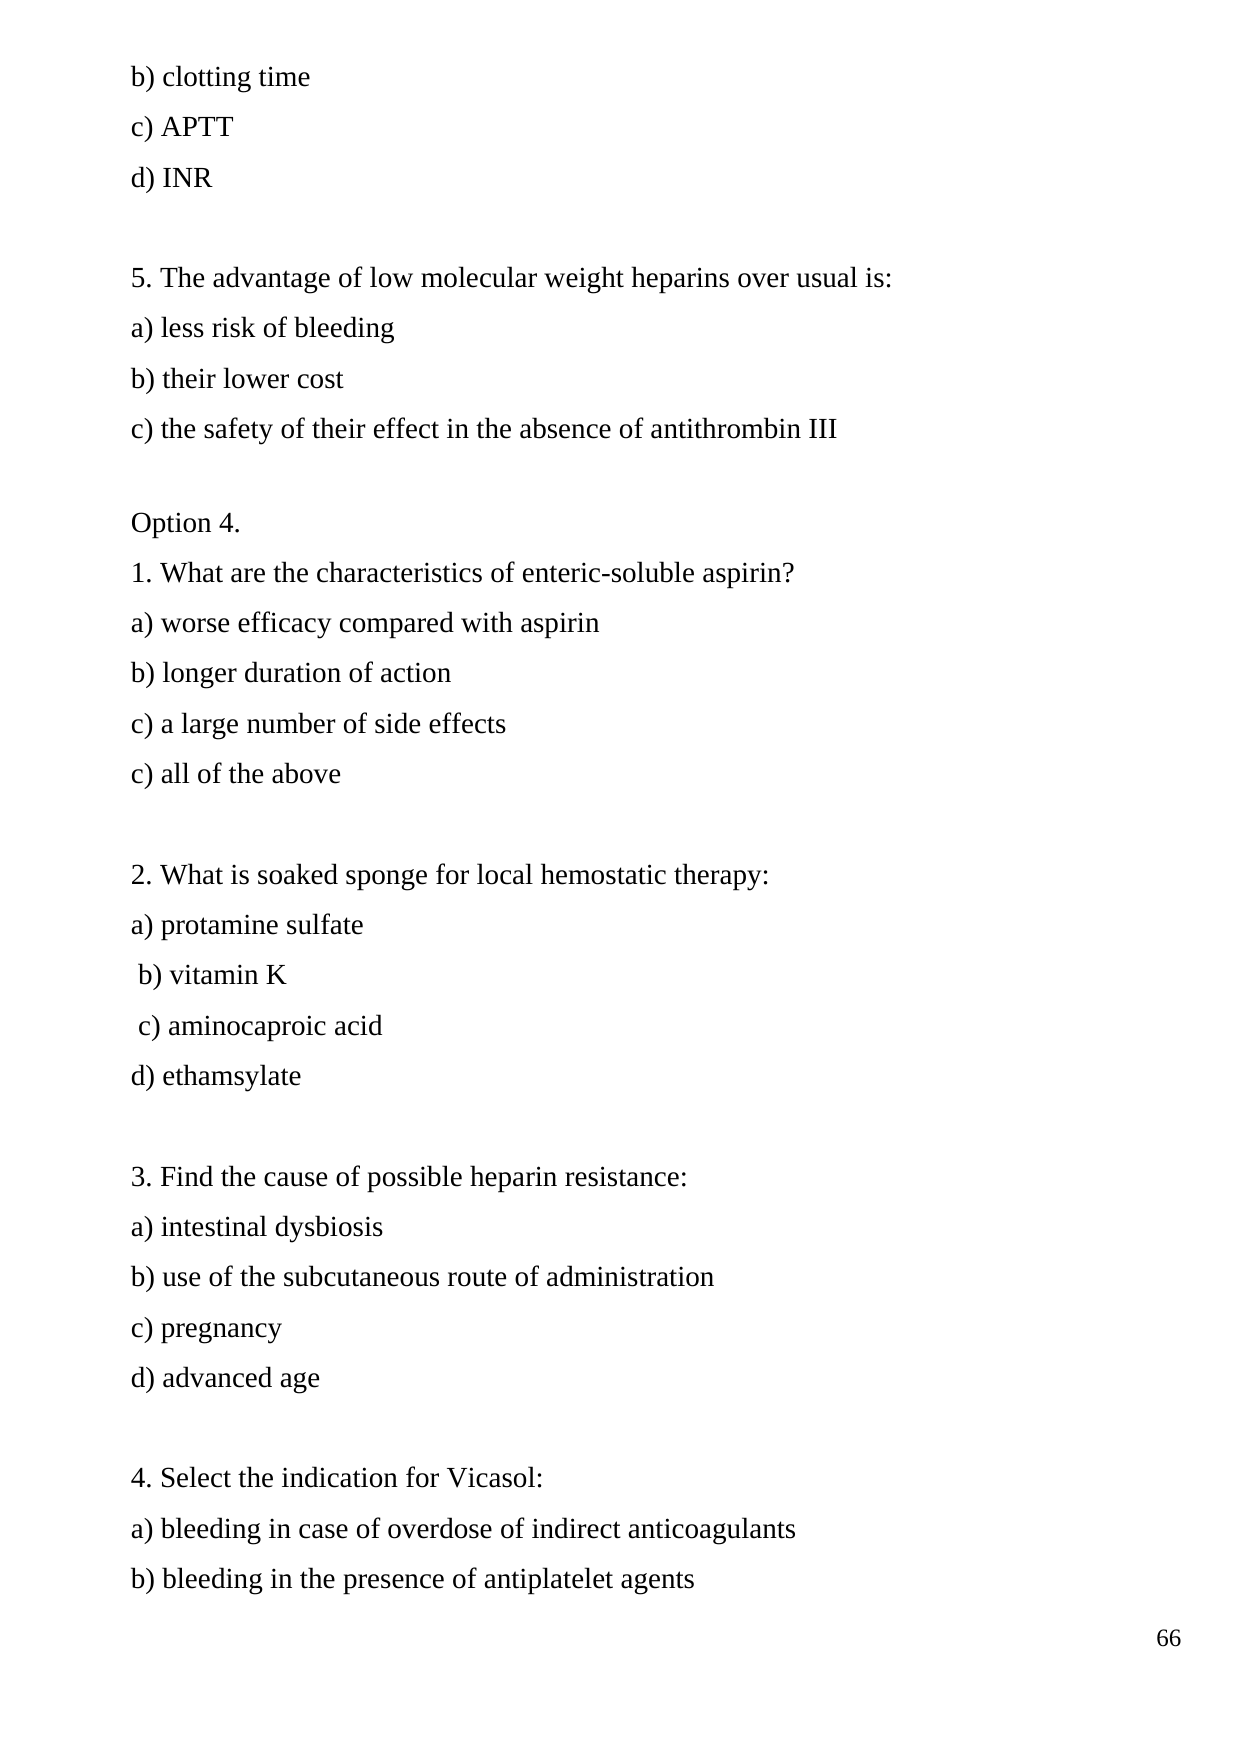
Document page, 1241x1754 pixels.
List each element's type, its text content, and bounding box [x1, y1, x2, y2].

text 3. Find the cause of possible heparin resistance: [131, 1159, 1181, 1192]
text a) worse efficacy compared with aspirin [131, 605, 1181, 639]
text a) bleeding in case of overdose of indirect anticoagulants [131, 1511, 1181, 1544]
text 1. What are the characteristics of enteric-soluble aspirin? [131, 555, 1181, 588]
text d) advanced age [131, 1360, 1181, 1393]
text a) protamine sulfate [131, 907, 1181, 941]
text b) use of the subcutaneous route of administration [131, 1259, 1181, 1293]
text b) vitamin K [131, 957, 1181, 991]
text 4. Select the indication for Vicasol: [131, 1461, 1181, 1494]
text a) intestinal dysbiosis [131, 1209, 1181, 1243]
text d) ethamsylate [131, 1058, 1181, 1092]
text c) aminocaproic acid [131, 1008, 1181, 1041]
text c) APTT [131, 109, 1181, 143]
text d) INR [131, 160, 1181, 193]
text c) all of the above [131, 756, 1181, 790]
text c) pregnancy [131, 1310, 1181, 1343]
text b) bleeding in the presence of antiplatelet agents [131, 1561, 1181, 1595]
text c) a large number of side effects [131, 706, 1181, 739]
text a) less risk of bleeding [131, 311, 1181, 344]
text c) the safety of their effect in the absence of antithrombin III [131, 411, 1181, 445]
text 2. What is soaked sponge for local hemostatic therapy: [131, 857, 1181, 890]
text Option 4. [131, 505, 1181, 538]
text b) clotting time [131, 59, 1181, 93]
text 5. The advantage of low molecular weight heparins over usual is: [131, 260, 1181, 294]
text b) their lower cost [131, 361, 1181, 394]
text b) longer duration of action [131, 656, 1181, 689]
